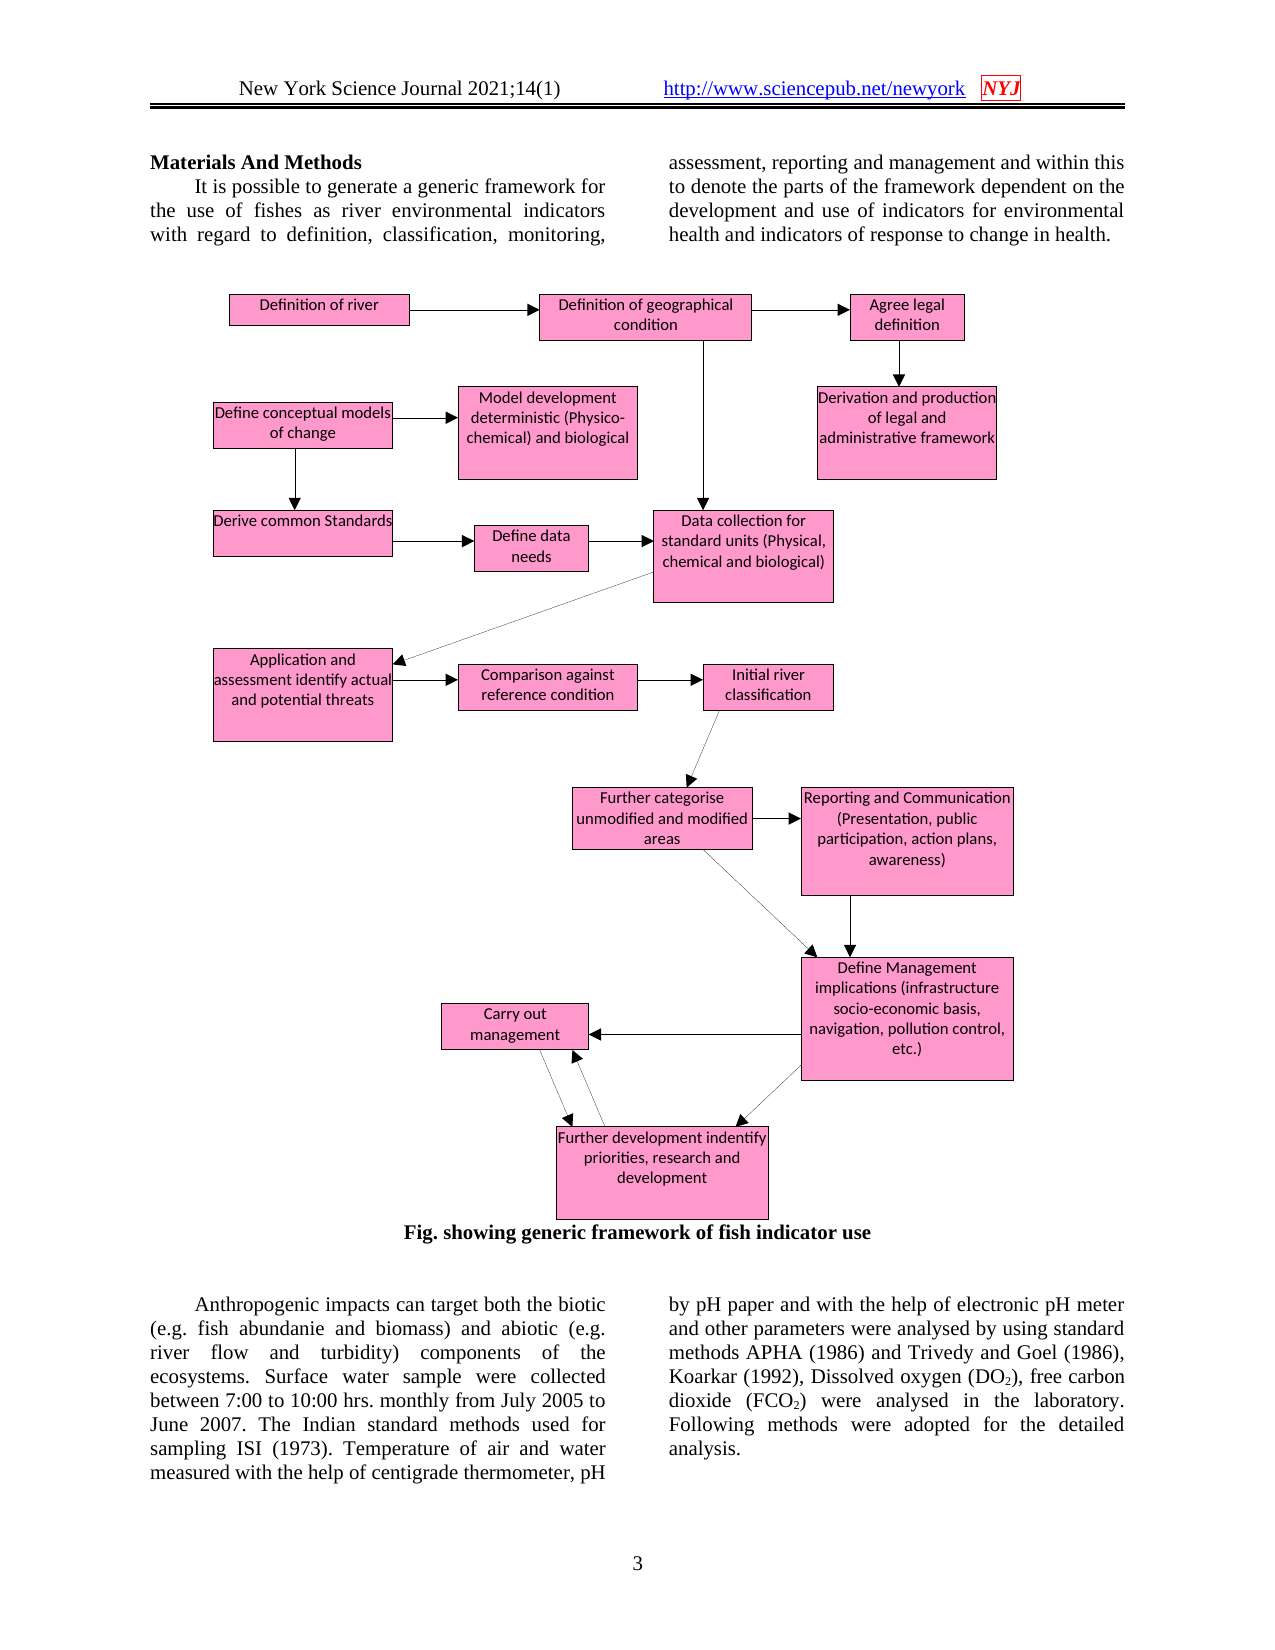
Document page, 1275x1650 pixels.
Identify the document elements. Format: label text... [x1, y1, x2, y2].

text Anthropogenic impacts can target both the biotic (e.g. fish abundanie and biomass) and abiotic (e.g. river flow and turbidity) components of the ecosystems. Surface water sample were collected between 7:00 to 10:00 hrs. monthly from July 2005 to June 2007. The Indian standard methods used for sampling ISI (1973). Temperature of air and water measured with the help of centigrade thermometer, pH by pH paper and with the help of electronic pH meter and other parameters were analysed by using standard methods APHA (1986) and Trivedy and Goel (1986), Koarkar (1992), Dissolved oxygen (DO2), free carbon dioxide (FCO2) were analysed in the laboratory. Following methods were adopted for the detailed analysis. [669, 1292, 1125, 1460]
text Materials And Methods [150, 150, 606, 174]
text It is possible to generate a generic framework for the use of fishes as river environmental indicators with regard to definition, classification, monitoring, assessment, reporting and management and within this to denote the parts of the framework dependent on the development and use of indicators for environmental health and indicators of response to change in health. [669, 150, 1125, 246]
text Anthropogenic impacts can target both the biotic (e.g. fish abundanie and biomass) and abiotic (e.g. river flow and turbidity) components of the ecosystems. Surface water sample were collected between 7:00 to 10:00 hrs. monthly from July 2005 to June 2007. The Indian standard methods used for sampling ISI (1973). Temperature of air and water measured with the help of centigrade thermometer, pH by pH paper and with the help of electronic pH meter and other parameters were analysed by using standard methods APHA (1986) and Trivedy and Goel (1986), Koarkar (1992), Dissolved oxygen (DO2), free carbon dioxide (FCO2) were analysed in the laboratory. Following methods were adopted for the detailed analysis. [150, 1292, 606, 1484]
text Fig. showing generic framework of fish indicator use [150, 1219, 1125, 1244]
text It is possible to generate a generic framework for the use of fishes as river environmental indicators with regard to definition, classification, monitoring, assessment, reporting and management and within this to denote the parts of the framework dependent on the development and use of indicators for environmental health and indicators of response to change in health. [150, 174, 606, 246]
